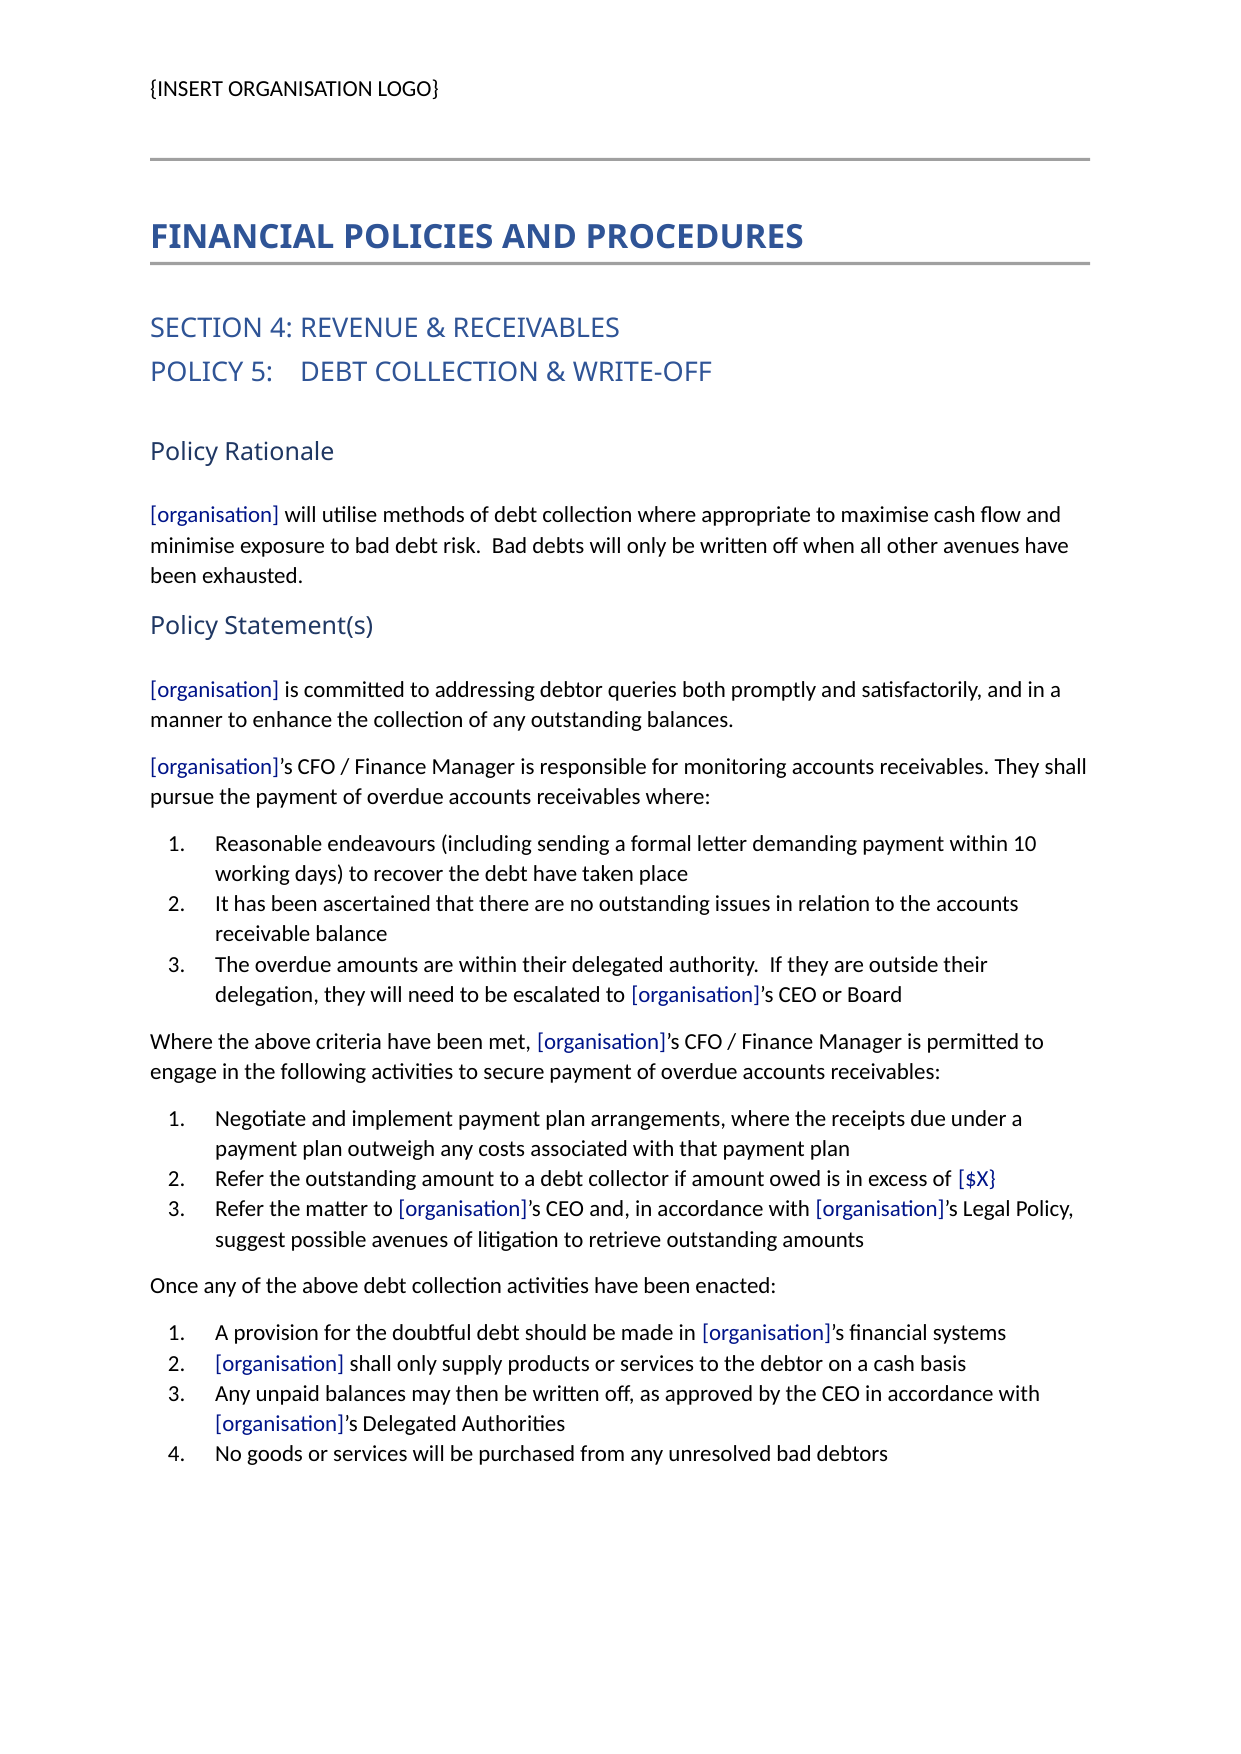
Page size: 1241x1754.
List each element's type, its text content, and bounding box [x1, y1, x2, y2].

subtitle SECTION 4: REVENUE & RECEIVABLES [150, 309, 1090, 346]
list Reasonable endeavours (including sending a formal letter demanding payment within 10 working days) to recover the debt have taken place [168, 829, 1090, 887]
text [organisation] will utilise methods of debt collection where appropriate to maximise cash flow and minimise exposure to bad debt risk. Bad debts will only be written off when all other avenues have been exhausted. [150, 470, 1090, 589]
list No goods or services will be purchased from any unresolved bad debtors [168, 1439, 1090, 1467]
subtitle Policy Statement(s) [150, 608, 1090, 642]
list A provision for the doubtful debt should be made in [organisation]’s financial systems [168, 1318, 1090, 1347]
subtitle Policy Rationale [150, 397, 1090, 468]
list Refer the matter to [organisation]’s CEO and, in accordance with [organisation]’s Legal Policy, suggest possible avenues of litigation to retrieve outstanding amounts [168, 1194, 1090, 1253]
list The overdue amounts are within their delegated authority. If they are outside their delegation, they will need to be escalated to [organisation]’s CEO or Board [168, 950, 1090, 1008]
list Any unpaid balances may then be written off, as approved by the CEO in accordance with [organisation]’s Delegated Authorities [168, 1379, 1090, 1437]
text Where the above criteria have been met, [organisation]’s CFO / Finance Manager is permitted to engage in the following activities to secure payment of overdue accounts receivables: [150, 1027, 1090, 1085]
list Negotiate and implement payment plan arrangements, where the receipts due under a payment plan outweigh any costs associated with that payment plan [168, 1104, 1090, 1162]
list Refer the outstanding amount to a debt collector if amount owed is in excess of [$X} [168, 1164, 1090, 1192]
subtitle POLICY 5: DEBT COLLECTION & WRITE-OFF [150, 353, 1090, 390]
subtitle FINANCIAL POLICIES AND PROCEDURES [150, 213, 1090, 258]
text [organisation]’s CFO / Finance Manager is responsible for monitoring accounts receivables. They shall pursue the payment of overdue accounts receivables where: [150, 752, 1090, 810]
text Once any of the above debt collection activities have been enacted: [150, 1272, 1090, 1300]
list It has been ascertained that there are no outstanding issues in relation to the accounts receivable balance [168, 889, 1090, 948]
list [organisation] shall only supply products or services to the debtor on a cash basis [168, 1349, 1090, 1377]
text [organisation] is committed to addressing debtor queries both promptly and satisfactorily, and in a manner to enhance the collection of any outstanding balances. [150, 644, 1090, 733]
